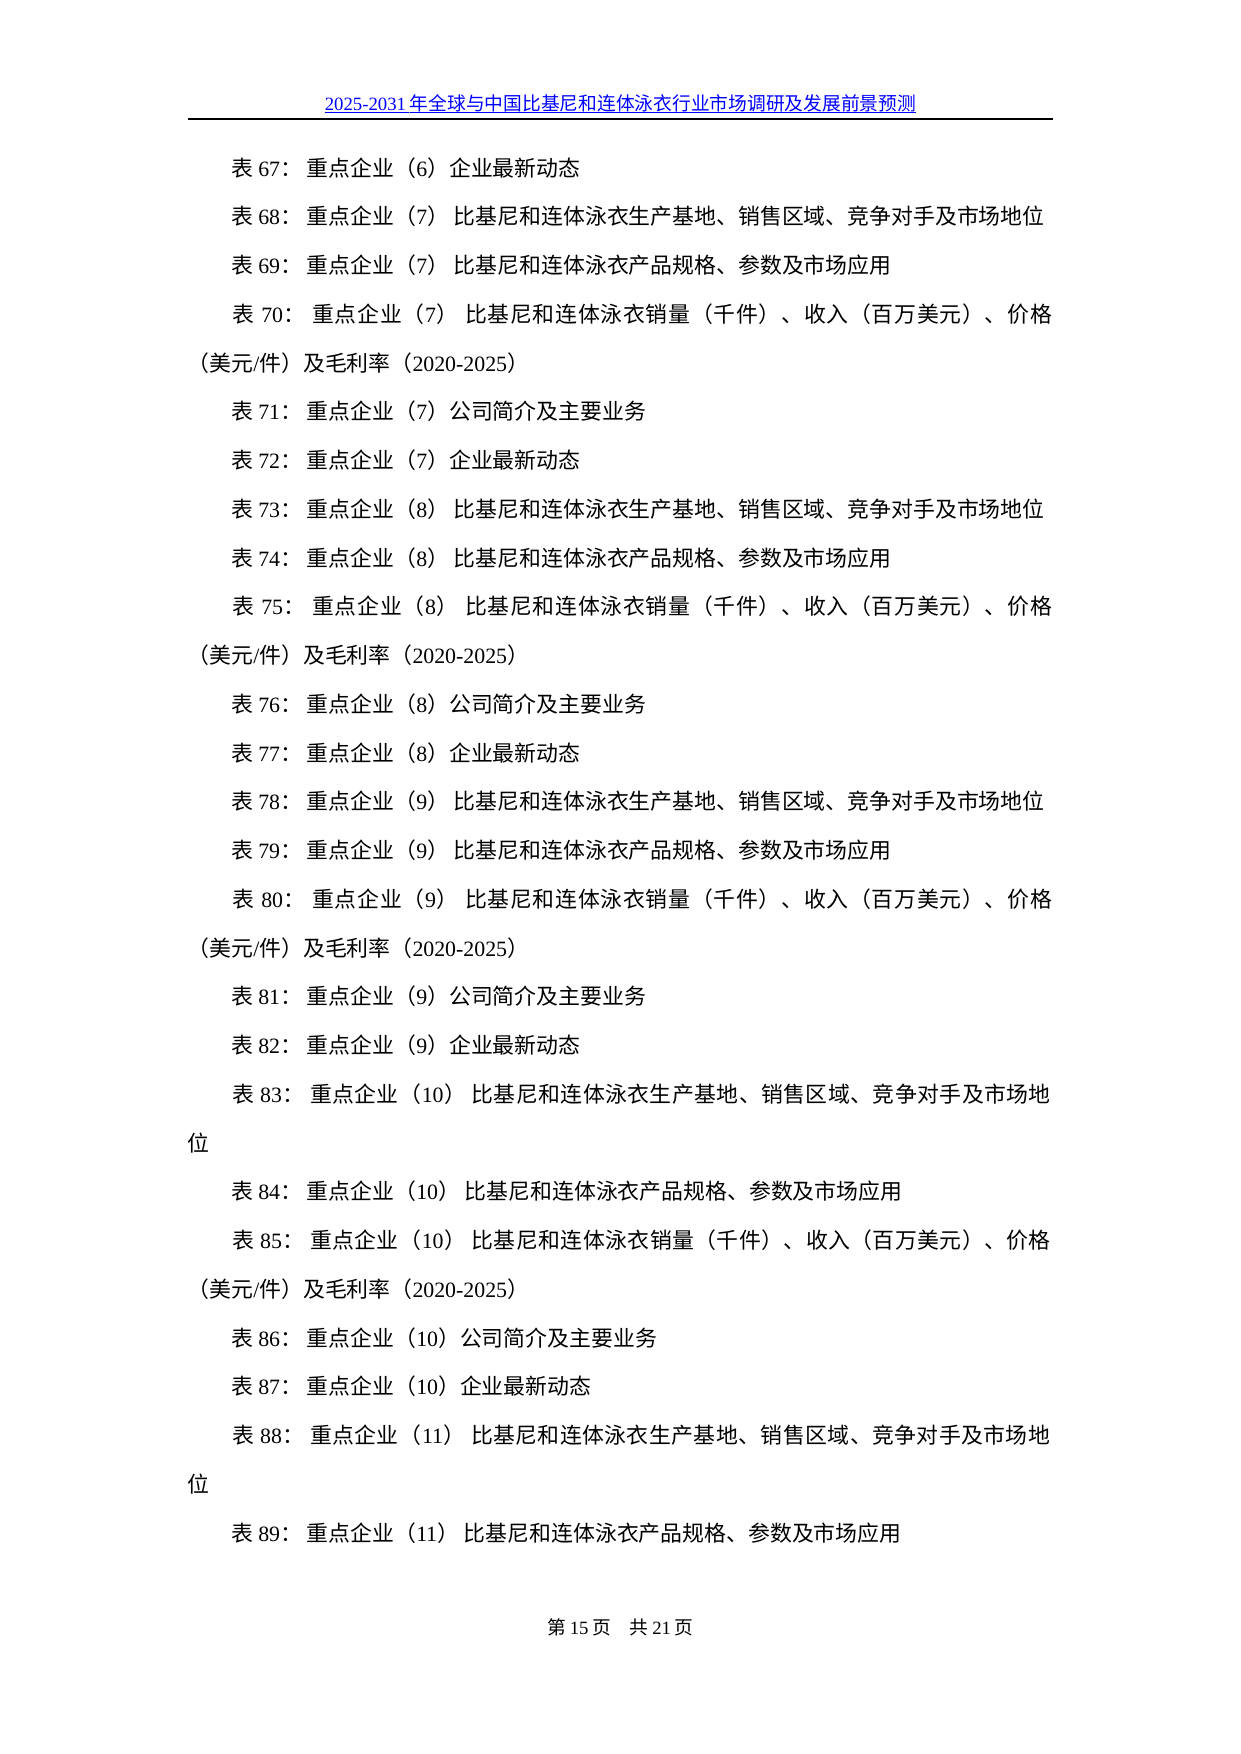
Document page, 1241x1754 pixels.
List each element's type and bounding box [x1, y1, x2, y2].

text [187, 150, 1053, 1548]
